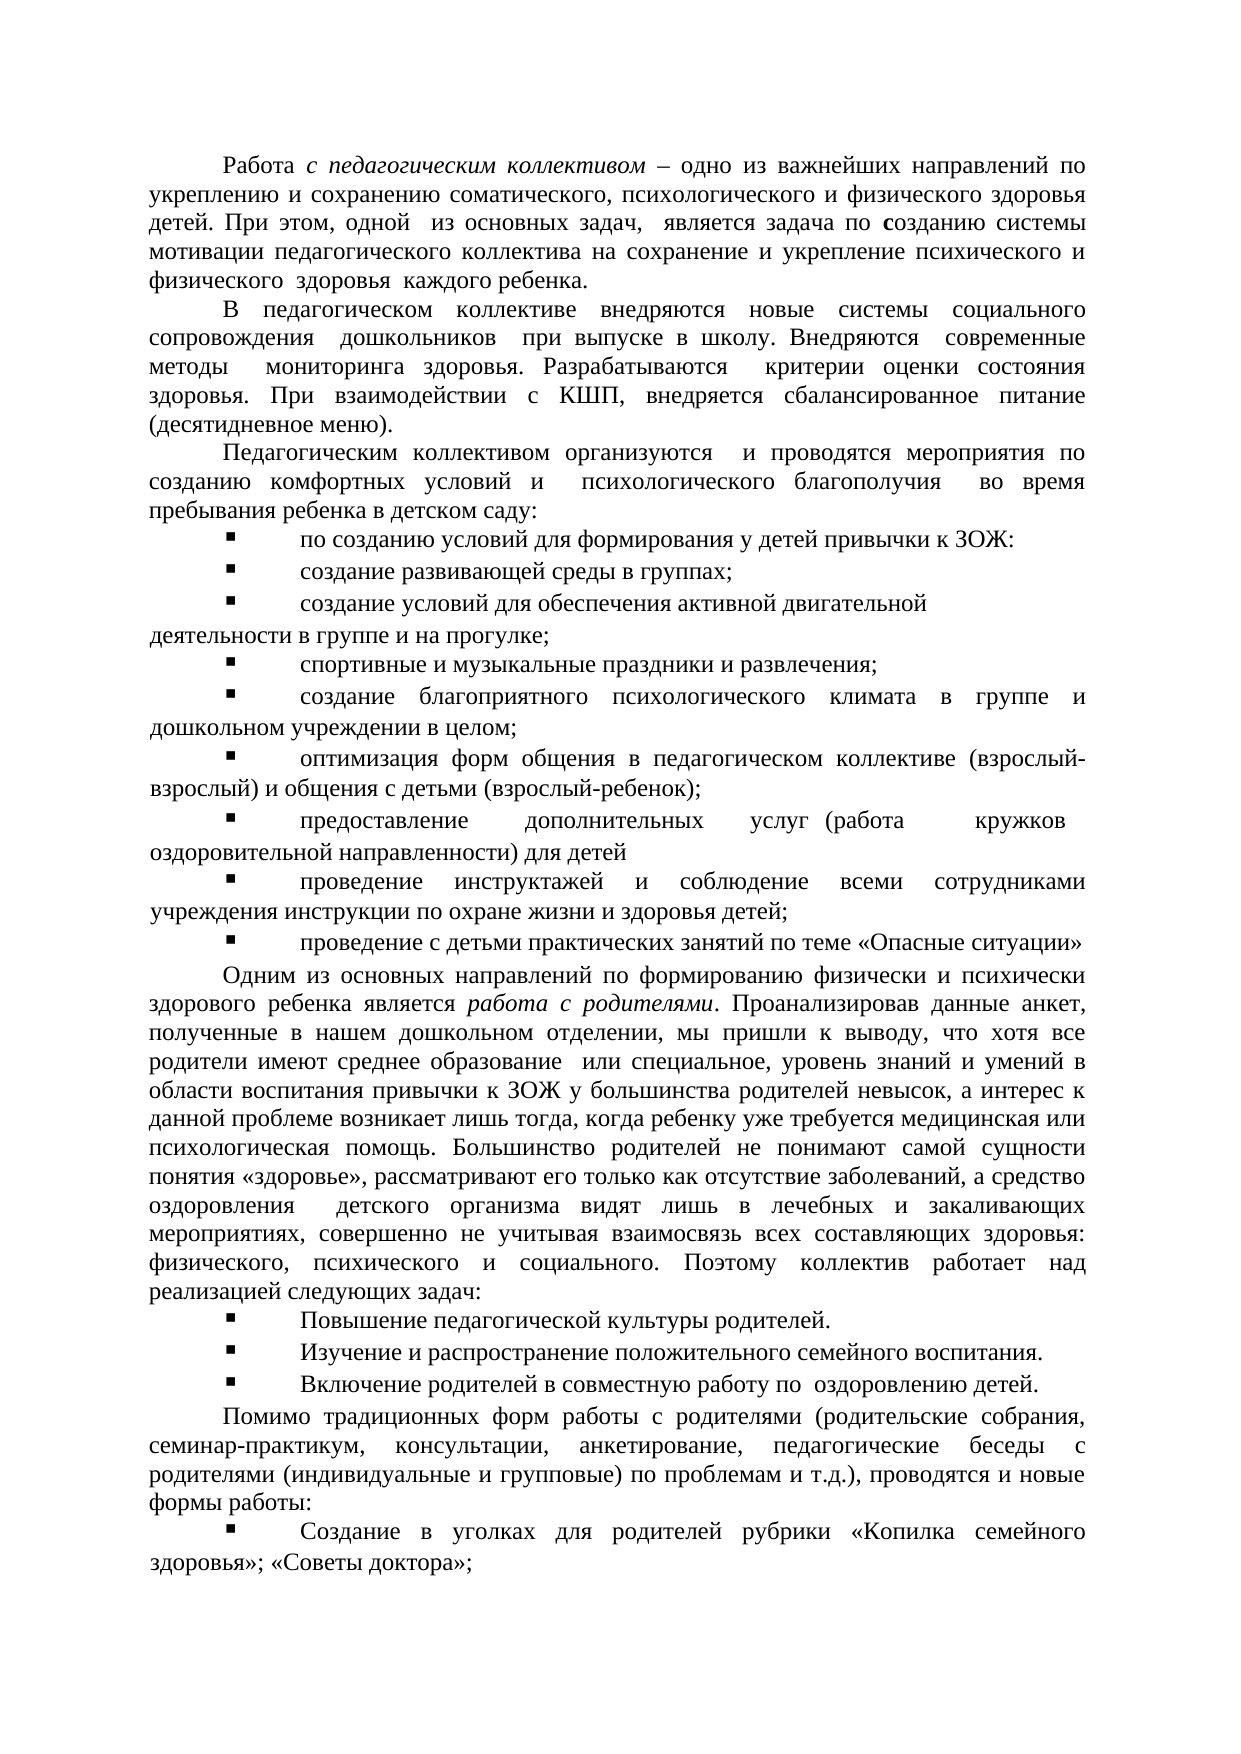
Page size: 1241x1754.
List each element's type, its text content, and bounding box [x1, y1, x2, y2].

list проведение инструктажей и соблюдение всеми сотрудниками учреждения инструкции по охране жизни и здоровья детей; [150, 866, 1086, 925]
list предоставление дополнительных услуг (работа кружков [150, 805, 1086, 834]
text Педагогическим коллективом организуются и проводятся мероприятия по созданию комфортных условий и психологического благополучия во время пребывания ребенка в детском саду: [148, 437, 1086, 524]
text Одним из основных направлений по формированию физически и психически здорового ребенка является работа с родителями. Проанализировав данные анкет, полученные в нашем дошкольном отделении, мы пришли к выводу, что хотя все родители имеют среднее образование или специальное, уровень знаний и умений в области воспитания привычки к ЗОЖ у большинства родителей невысок, а интерес к данной проблеме возникает лишь тогда, когда ребенку уже требуется медицинская или психологическая помощь. Большинство родителей не понимают самой сущности понятия «здоровье», рассматривают его только как отсутствие заболеваний, а средство оздоровления детского организма видят лишь в лечебных и закаливающих мероприятиях, совершенно не учитывая взаимосвязь всех составляющих здоровья: физического, психического и социального. Поэтому коллектив работает над реализацией следующих задач: [148, 960, 1086, 1305]
list создание благоприятного психологического климата в группе и дошкольном учреждении в целом; [150, 681, 1086, 741]
list Включение родителей в совместную работу по оздоровлению детей. [150, 1369, 1086, 1399]
list проведение с детьми практических занятий по теме «Опасные ситуации» [150, 927, 1086, 957]
list Создание в уголках для родителей рубрики «Копилка семейного здоровья»; «Советы доктора»; [150, 1516, 1086, 1576]
list спортивные и музыкальные праздники и развлечения; [150, 649, 1086, 679]
list создание развивающей среды в группах; [150, 556, 1086, 586]
list по созданию условий для формирования у детей привычки к ЗОЖ: [150, 524, 1086, 553]
list Изучение и распространение положительного семейного воспитания. [150, 1337, 1086, 1367]
text В педагогическом коллективе внедряются новые системы социального сопровождения дошкольников при выпуске в школу. Внедряются современные методы мониторинга здоровья. Разрабатываются критерии оценки состояния здоровья. При взаимодействии с КШП, внедряется сбалансированное питание (десятидневное меню). [148, 294, 1086, 437]
text оздоровительной направленности) для детей [149, 837, 1086, 866]
list Повышение педагогической культуры родителей. [150, 1305, 1086, 1334]
list создание условий для обеспечения активной двигательной [150, 588, 1086, 618]
text деятельности в группе и на прогулке; [149, 620, 1086, 649]
text Помимо традиционных форм работы с родителями (родительские собрания, семинар-практикум, консультации, анкетирование, педагогические беседы с родителями (индивидуальные и групповые) по проблемам и т.д.), проводятся и новые формы работы: [148, 1401, 1086, 1516]
text Работа с педагогическим коллективом – одно из важнейших направлений по укреплению и сохранению соматического, психологического и физического здоровья детей. При этом, одной из основных задач, является задача по созданию системы мотивации педагогического коллектива на сохранение и укрепление психического и физического здоровья каждого ребенка. [148, 150, 1086, 294]
list оптимизация форм общения в педагогическом коллективе (взрослый-взрослый) и общения с детьми (взрослый-ребенок); [150, 743, 1086, 802]
